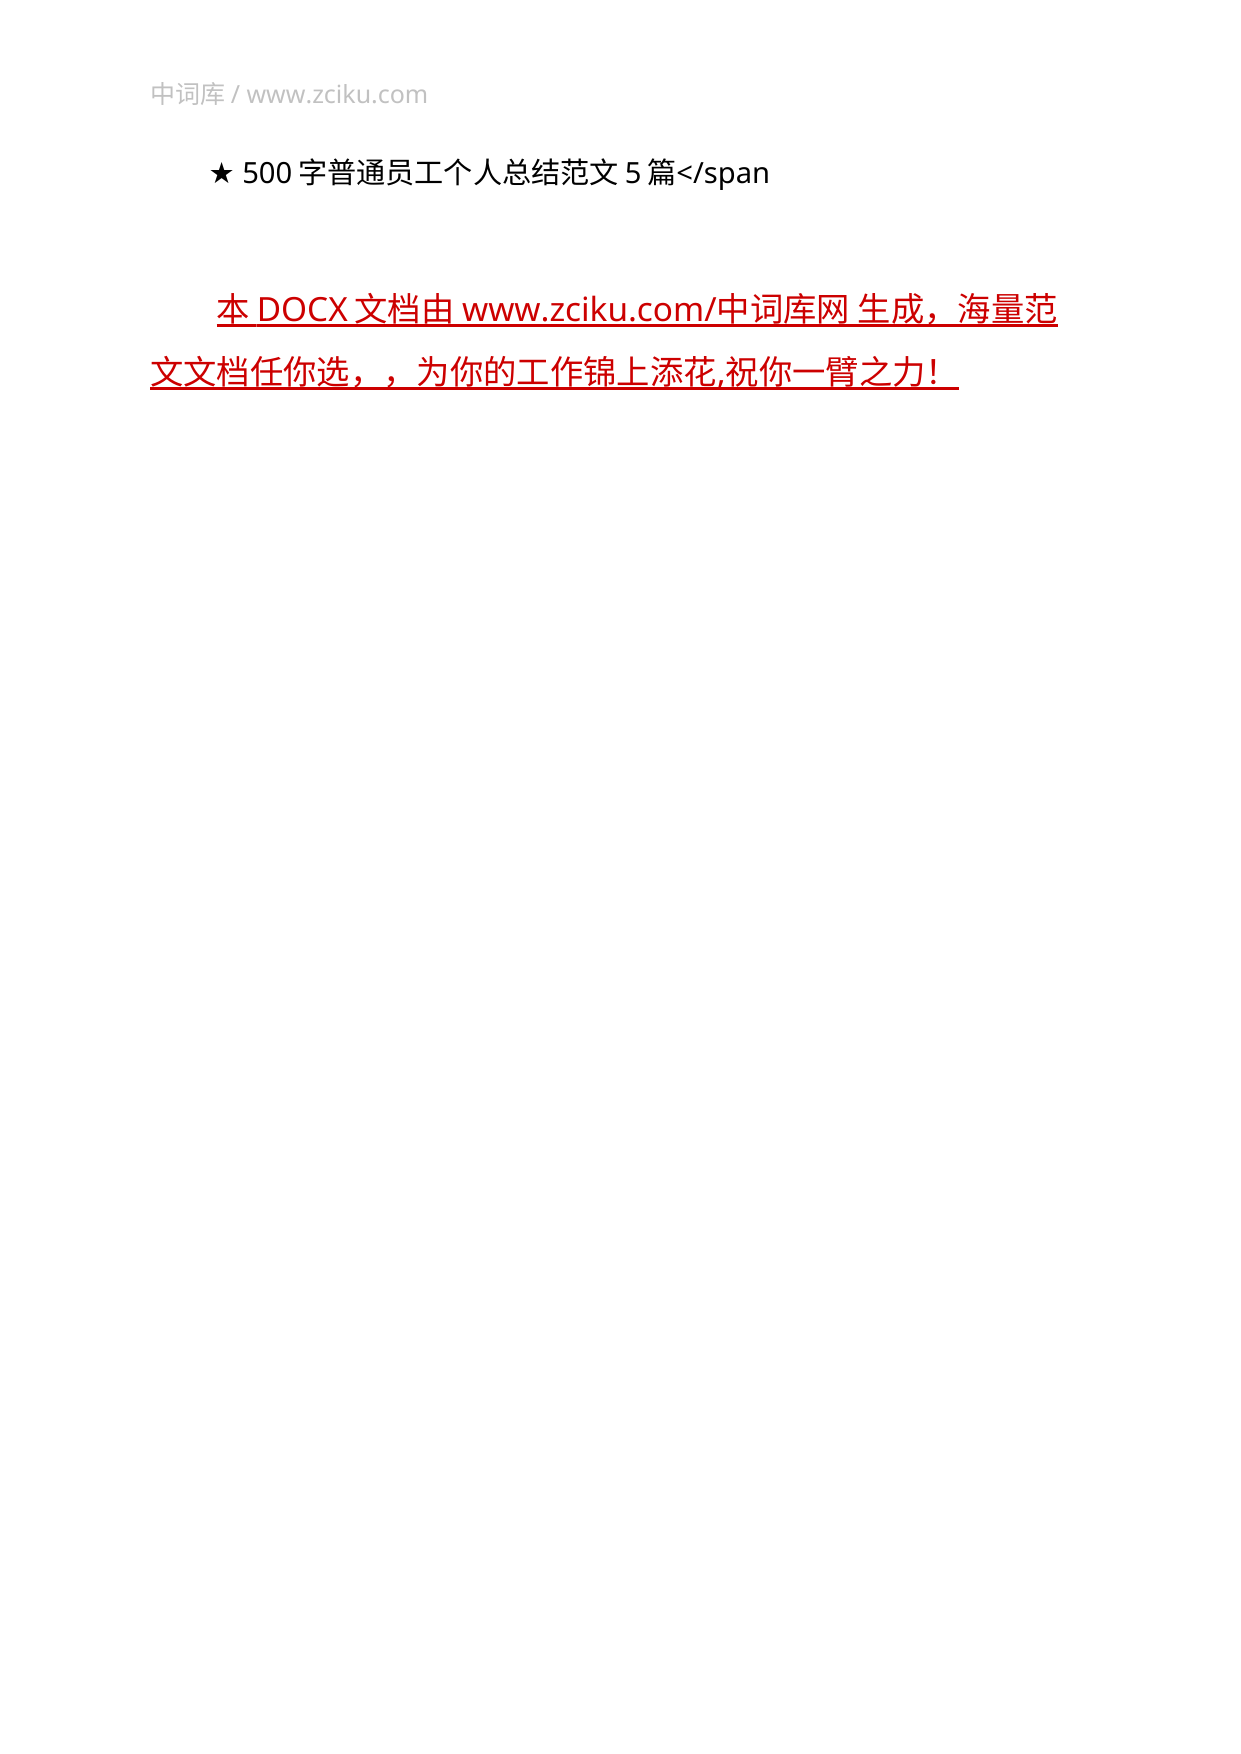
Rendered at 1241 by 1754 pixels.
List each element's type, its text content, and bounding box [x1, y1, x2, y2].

text 本DOCX文档由 www.zciku.com/中词库网 生成，海量范文文档任你选，，为你的工作锦上添花,祝你一臂之力！ [150, 283, 1090, 394]
text ★ 500字普通员工个人总结范文5篇</span [150, 150, 1090, 192]
